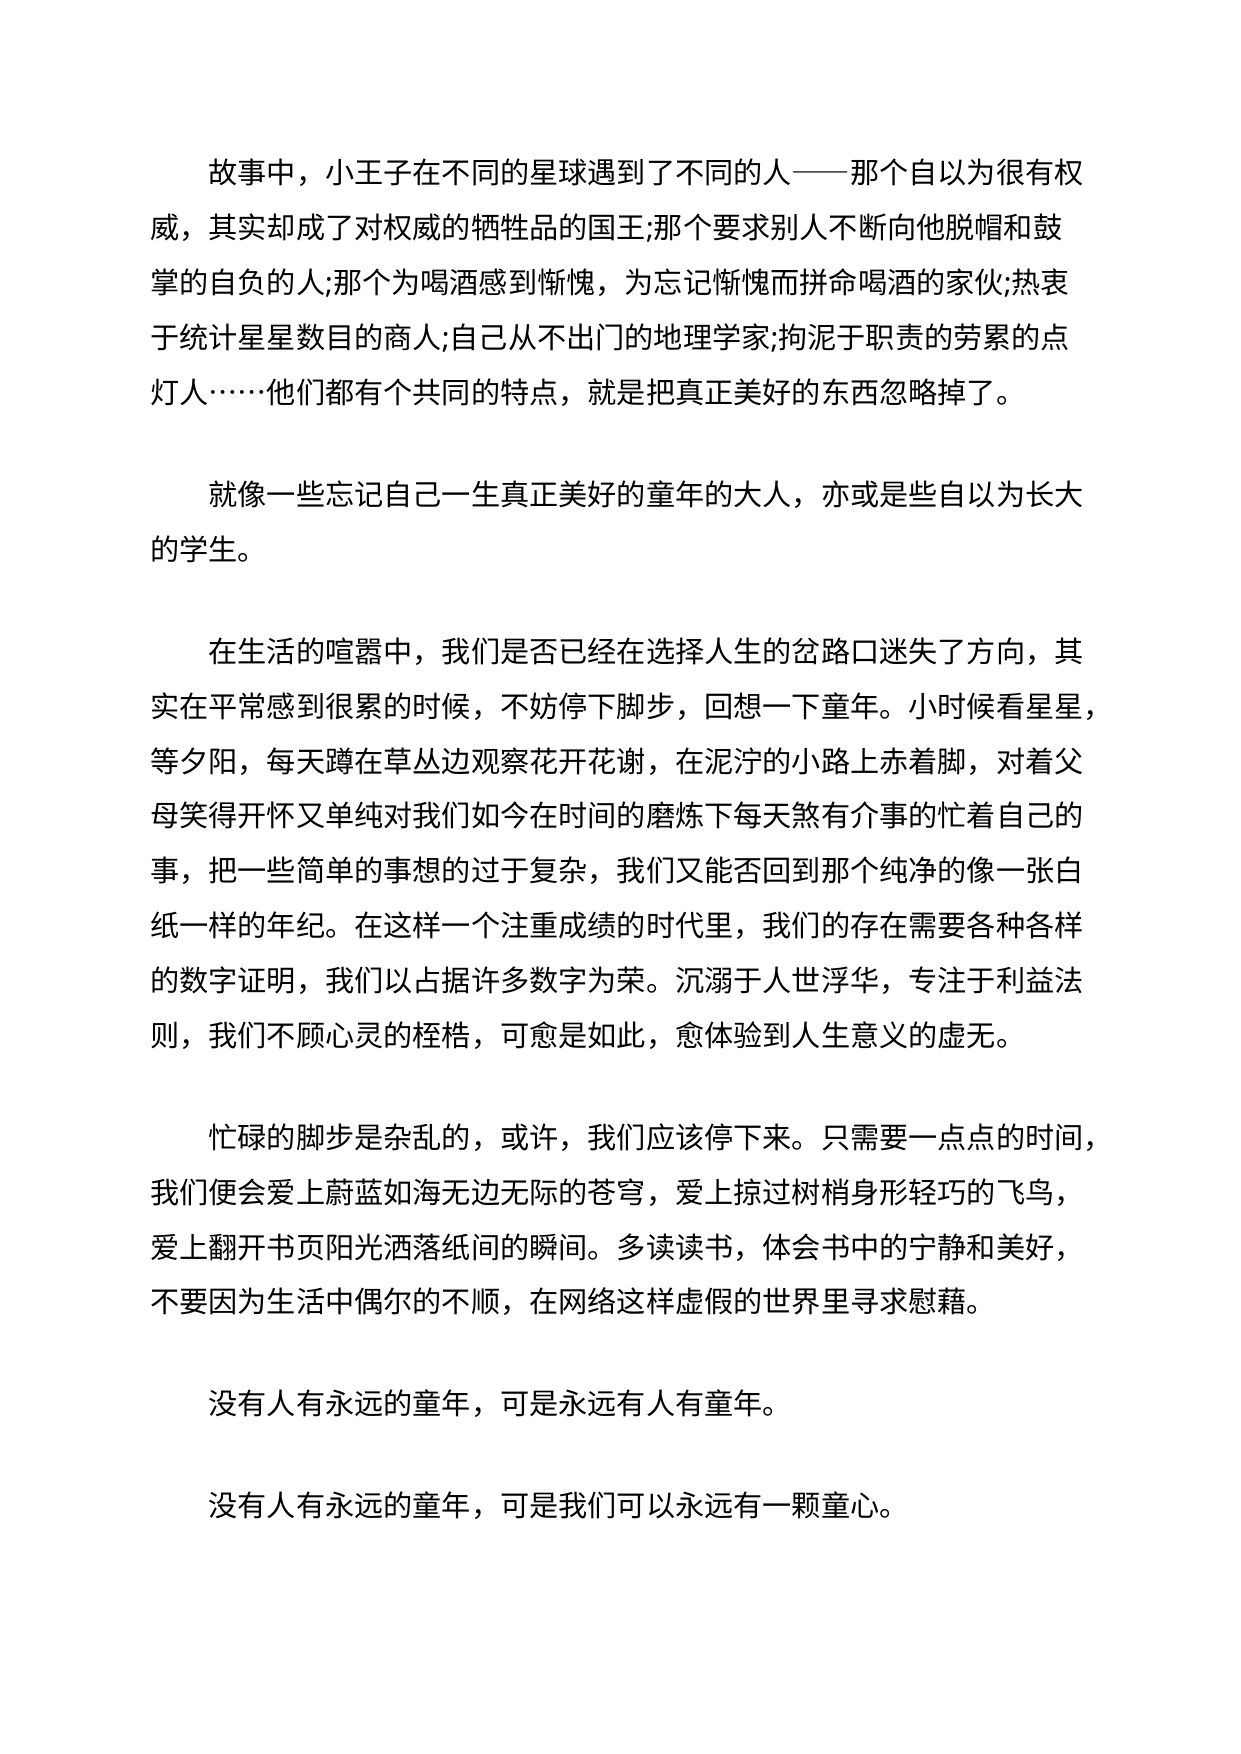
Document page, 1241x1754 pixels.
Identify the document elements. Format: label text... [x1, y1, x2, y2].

text 没有人有永远的童年，可是我们可以永远有一颗童心。 [150, 1483, 1090, 1525]
text 没有人有永远的童年，可是永远有人有童年。 [150, 1381, 1090, 1423]
text 在生活的喧嚣中，我们是否已经在选择人生的岔路口迷失了方向，其实在平常感到很累的时候，不妨停下脚步，回想一下童年。小时候看星星，等夕阳，每天蹲在草丛边观察花开花谢，在泥泞的小路上赤着脚，对着父母笑得开怀又单纯对我们如今在时间的磨炼下每天煞有介事的忙着自己的事，把一些简单的事想的过于复杂，我们又能否回到那个纯净的像一张白纸一样的年纪。在这样一个注重成绩的时代里，我们的存在需要各种各样的数字证明，我们以占据许多数字为荣。沉溺于人世浮华，专注于利益法则，我们不顾心灵的桎梏，可愈是如此，愈体验到人生意义的虚无。 [150, 628, 1090, 1055]
text 就像一些忘记自己一生真正美好的童年的大人，亦或是些自以为长大的学生。 [150, 472, 1090, 569]
text 故事中，小王子在不同的星球遇到了不同的人――那个自以为很有权威，其实却成了对权威的牺牲品的国王;那个要求别人不断向他脱帽和鼓掌的自负的人;那个为喝酒感到惭愧，为忘记惭愧而拼命喝酒的家伙;热衷于统计星星数目的商人;自己从不出门的地理学家;拘泥于职责的劳累的点灯人……他们都有个共同的特点，就是把真正美好的东西忽略掉了。 [150, 150, 1090, 412]
text 忙碌的脚步是杂乱的，或许，我们应该停下来。只需要一点点的时间，我们便会爱上蔚蓝如海无边无际的苍穹，爱上掠过树梢身形轻巧的飞鸟，爱上翻开书页阳光洒落纸间的瞬间。多读读书，体会书中的宁静和美好，不要因为生活中偶尔的不顺，在网络这样虚假的世界里寻求慰藉。 [150, 1114, 1090, 1321]
